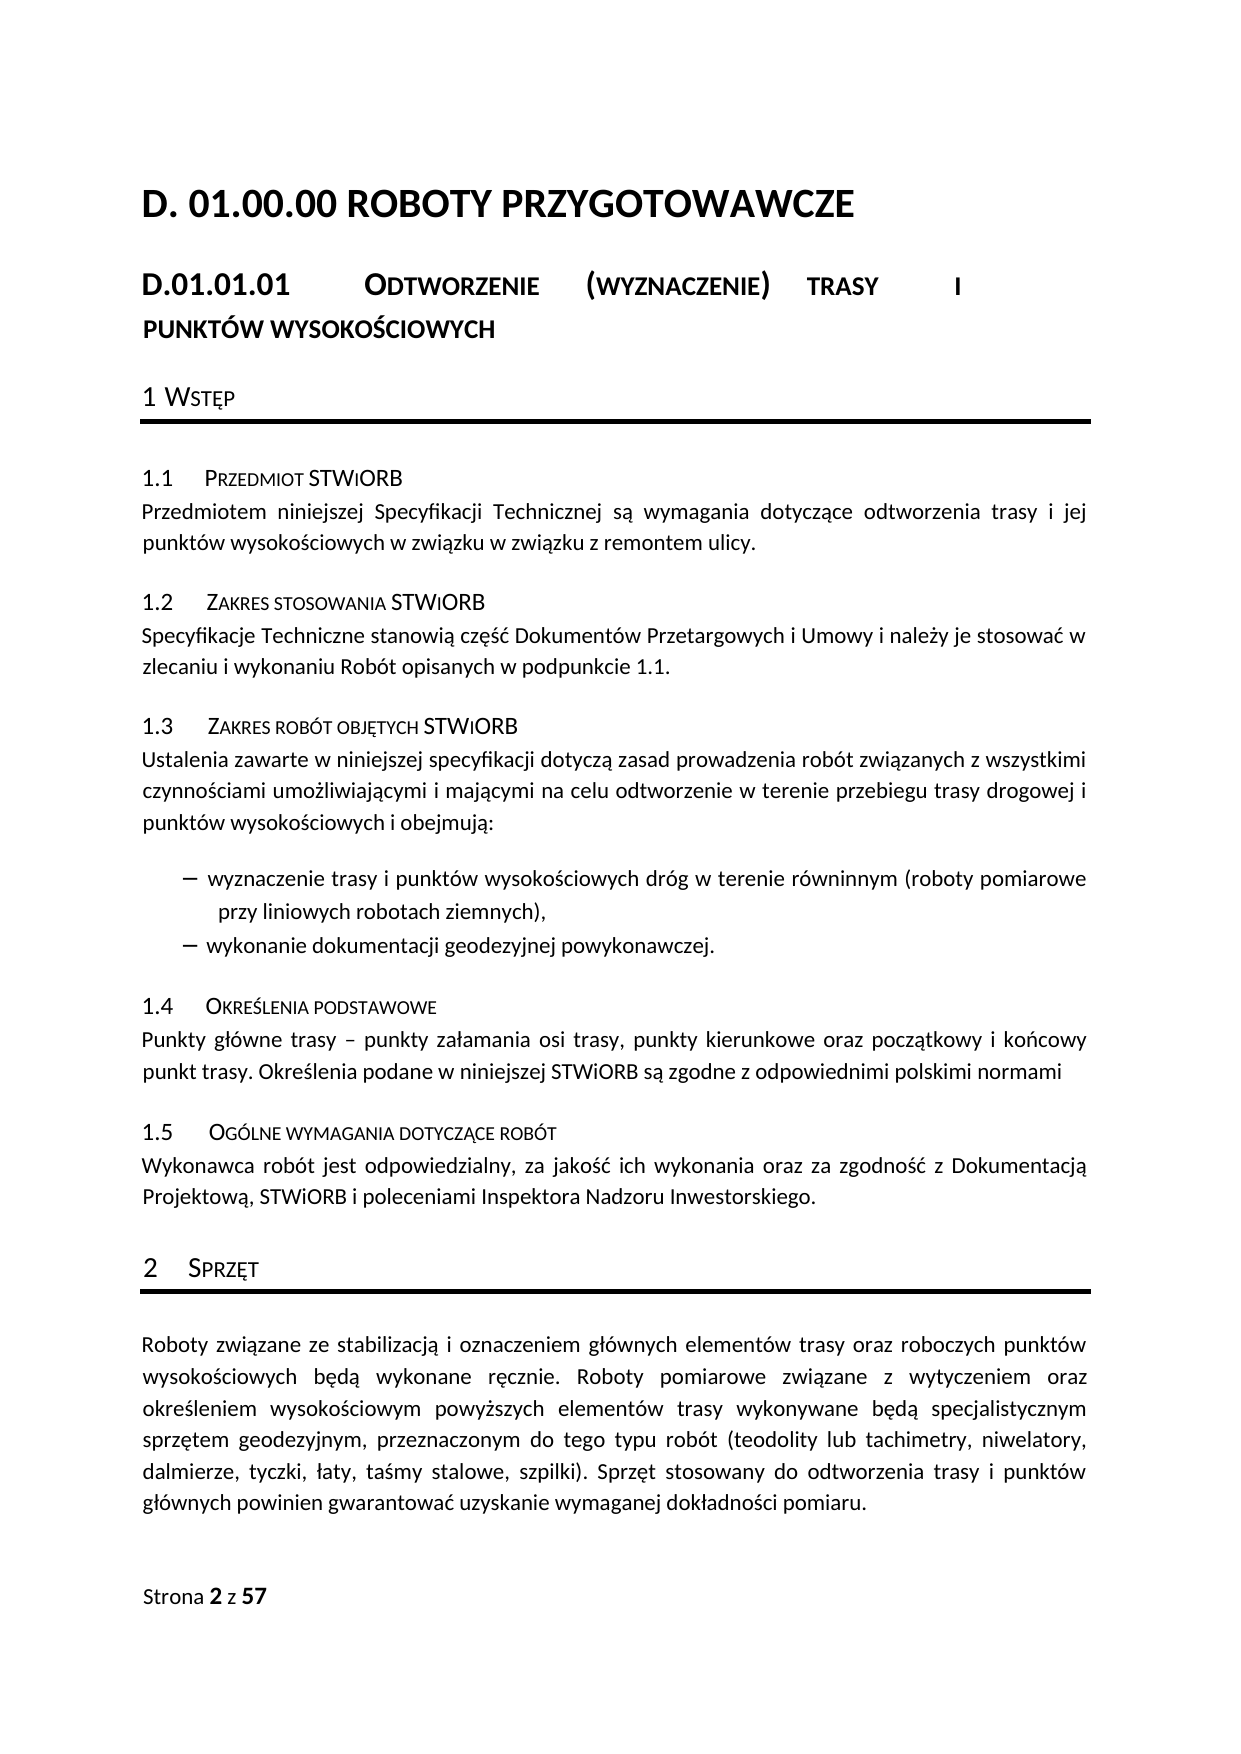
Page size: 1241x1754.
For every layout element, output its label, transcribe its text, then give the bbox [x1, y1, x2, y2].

subtitle 1.3 ZAKRES ROBÓT OBJĘTYCH STWIORB [141, 710, 1092, 740]
text − wykonanie dokumentacji geodezyjnej powykonawczej. [180, 929, 1088, 960]
subtitle D.01.01.01 ODTWORZENIE (WYZNACZENIE) TRASY I PUNKTÓW WYSOKOŚCIOWYCH [141, 263, 1092, 347]
text Ustalenia zawarte w niniejszej specyfikacji dotyczą zasad prowadzenia robót związanych z wszystkimi czynnościami umożliwiającymi i mającymi na celu odtworzenie w terenie przebiegu trasy drogowej i punktów wysokościowych i obejmują: [141, 745, 1088, 836]
text Wykonawca robót jest odpowiedzialny, za jakość ich wykonania oraz za zgodność z Dokumentacją Projektową, STWiORB i poleceniami Inspektora Nadzoru Inwestorskiego. [141, 1151, 1088, 1210]
subtitle D. 01.00.00 ROBOTY PRZYGOTOWAWCZE [141, 177, 1092, 228]
list SPRZĘT [143, 1249, 1088, 1284]
subtitle 1.2 ZAKRES STOSOWANIA STWIORB [141, 586, 1092, 616]
text − wyznaczenie trasy i punktów wysokościowych dróg w terenie równinnym (roboty pomiarowe przy liniowych robotach ziemnych), [180, 862, 1088, 925]
text Specyfikacje Techniczne stanowią część Dokumentów Przetargowych i Umowy i należy je stosować w zlecaniu i wykonaniu Robót opisanych w podpunkcie 1.1. [141, 621, 1088, 681]
text Roboty związane ze stabilizacją i oznaczeniem głównych elementów trasy oraz roboczych punktów wysokościowych będą wykonane ręcznie. Roboty pomiarowe związane z wytyczeniem oraz określeniem wysokościowym powyższych elementów trasy wykonywane będą specjalistycznym sprzętem geodezyjnym, przeznaczonym do tego typu robót (teodolity lub tachimetry, niwelatory, dalmierze, tyczki, łaty, taśmy stalowe, szpilki). Sprzęt stosowany do odtworzenia trasy i punktów głównych powinien gwarantować uzyskanie wymaganej dokładności pomiaru. [141, 1331, 1088, 1516]
subtitle 1.5 OGÓLNE WYMAGANIA DOTYCZĄCE ROBÓT [141, 1116, 1092, 1146]
text Przedmiotem niniejszej Specyfikacji Technicznej są wymagania dotyczące odtworzenia trasy i jej punktów wysokościowych w związku w związku z remontem ulicy. [141, 497, 1088, 557]
subtitle 1.4 OKREŚLENIA PODSTAWOWE [141, 990, 1092, 1021]
text Punkty główne trasy – punkty załamania osi trasy, punkty kierunkowe oraz początkowy i końcowy punkt trasy. Określenia podane w niniejszej STWiORB są zgodne z odpowiednimi polskimi normami [141, 1026, 1088, 1085]
subtitle 1.1 PRZEDMIOT STWIORB [141, 463, 1092, 493]
text 1 WSTĘP [141, 378, 1088, 414]
